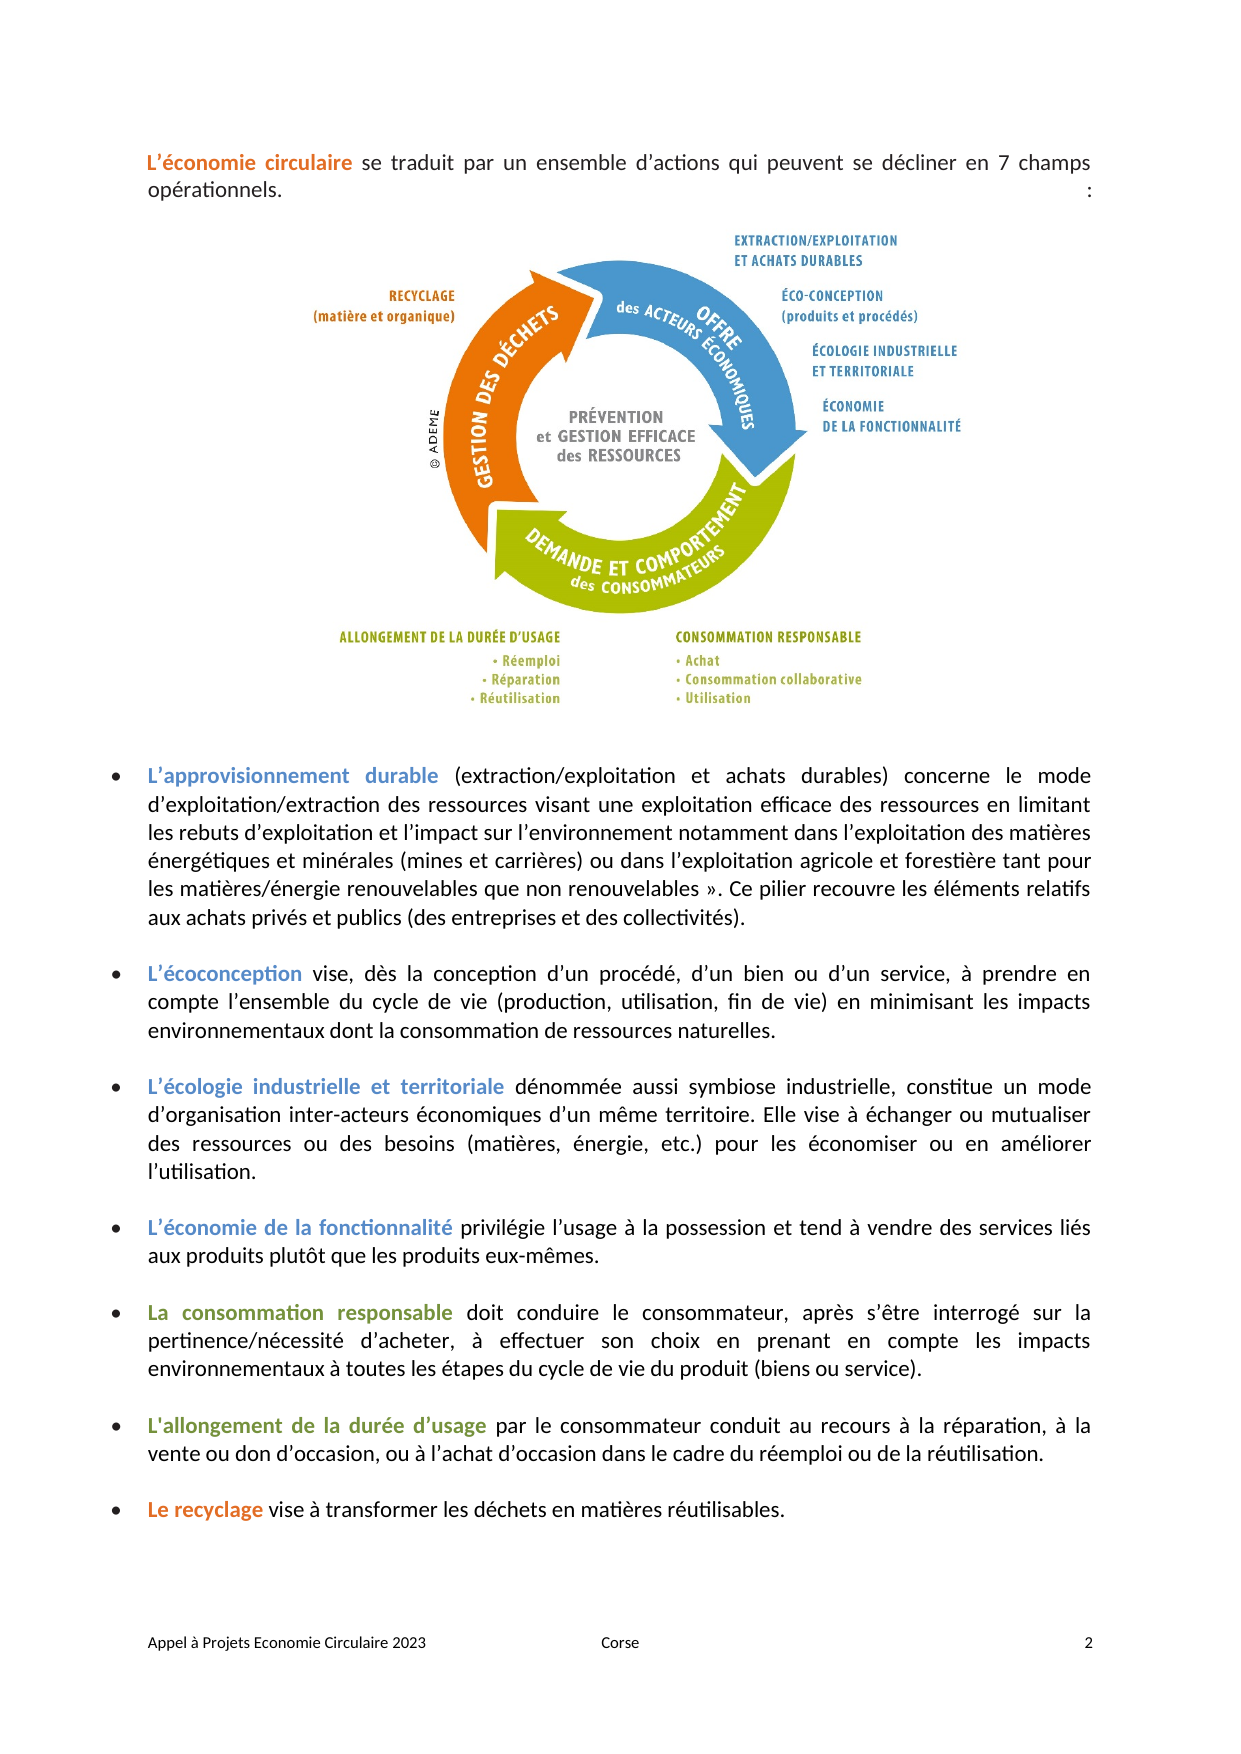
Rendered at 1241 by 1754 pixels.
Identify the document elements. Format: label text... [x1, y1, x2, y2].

list L’économie de la fonctionnalité privilégie l’usage à la possession et tend à vendre des services liés aux produits plutôt que les produits eux-mêmes. [110, 1213, 1093, 1269]
picture [147, 203, 1092, 720]
list L’approvisionnement durable (extraction/exploitation et achats durables) concerne le mode d’exploitation/extraction des ressources visant une exploitation efficace des ressources en limitant les rebuts d’exploitation et l’impact sur l’environnement notamment dans l’exploitation des matières énergétiques et minérales (mines et carrières) ou dans l’exploitation agricole et forestière tant pour les matières/énergie renouvelables que non renouvelables ». Ce pilier recouvre les éléments relatifs aux achats privés et publics (des entreprises et des collectivités). [110, 762, 1093, 931]
list L’écoconception vise, dès la conception d’un procédé, d’un bien ou d’un service, à prendre en compte l’ensemble du cycle de vie (production, utilisation, fin de vie) en minimisant les impacts environnementaux dont la consommation de ressources naturelles. [110, 959, 1093, 1044]
list L'allongement de la durée d’usage par le consommateur conduit au recours à la réparation, à la vente ou don d’occasion, ou à l’achat d’occasion dans le cadre du réemploi ou de la réutilisation. [110, 1411, 1093, 1467]
list Le recyclage vise à transformer les déchets en matières réutilisables. [110, 1496, 1093, 1524]
list La consommation responsable doit conduire le consommateur, après s’être interrogé sur la pertinence/nécessité d’acheter, à effectuer son choix en prenant en compte les impacts environnementaux à toutes les étapes du cycle de vie du produit (biens ou service). [110, 1298, 1093, 1382]
list L’écologie industrielle et territoriale dénommée aussi symbiose industrielle, constitue un mode d’organisation inter-acteurs économiques d’un même territoire. Elle vise à échanger ou mutualiser des ressources ou des besoins (matières, énergie, etc.) pour les économiser ou en améliorer l’utilisation. [110, 1072, 1093, 1185]
